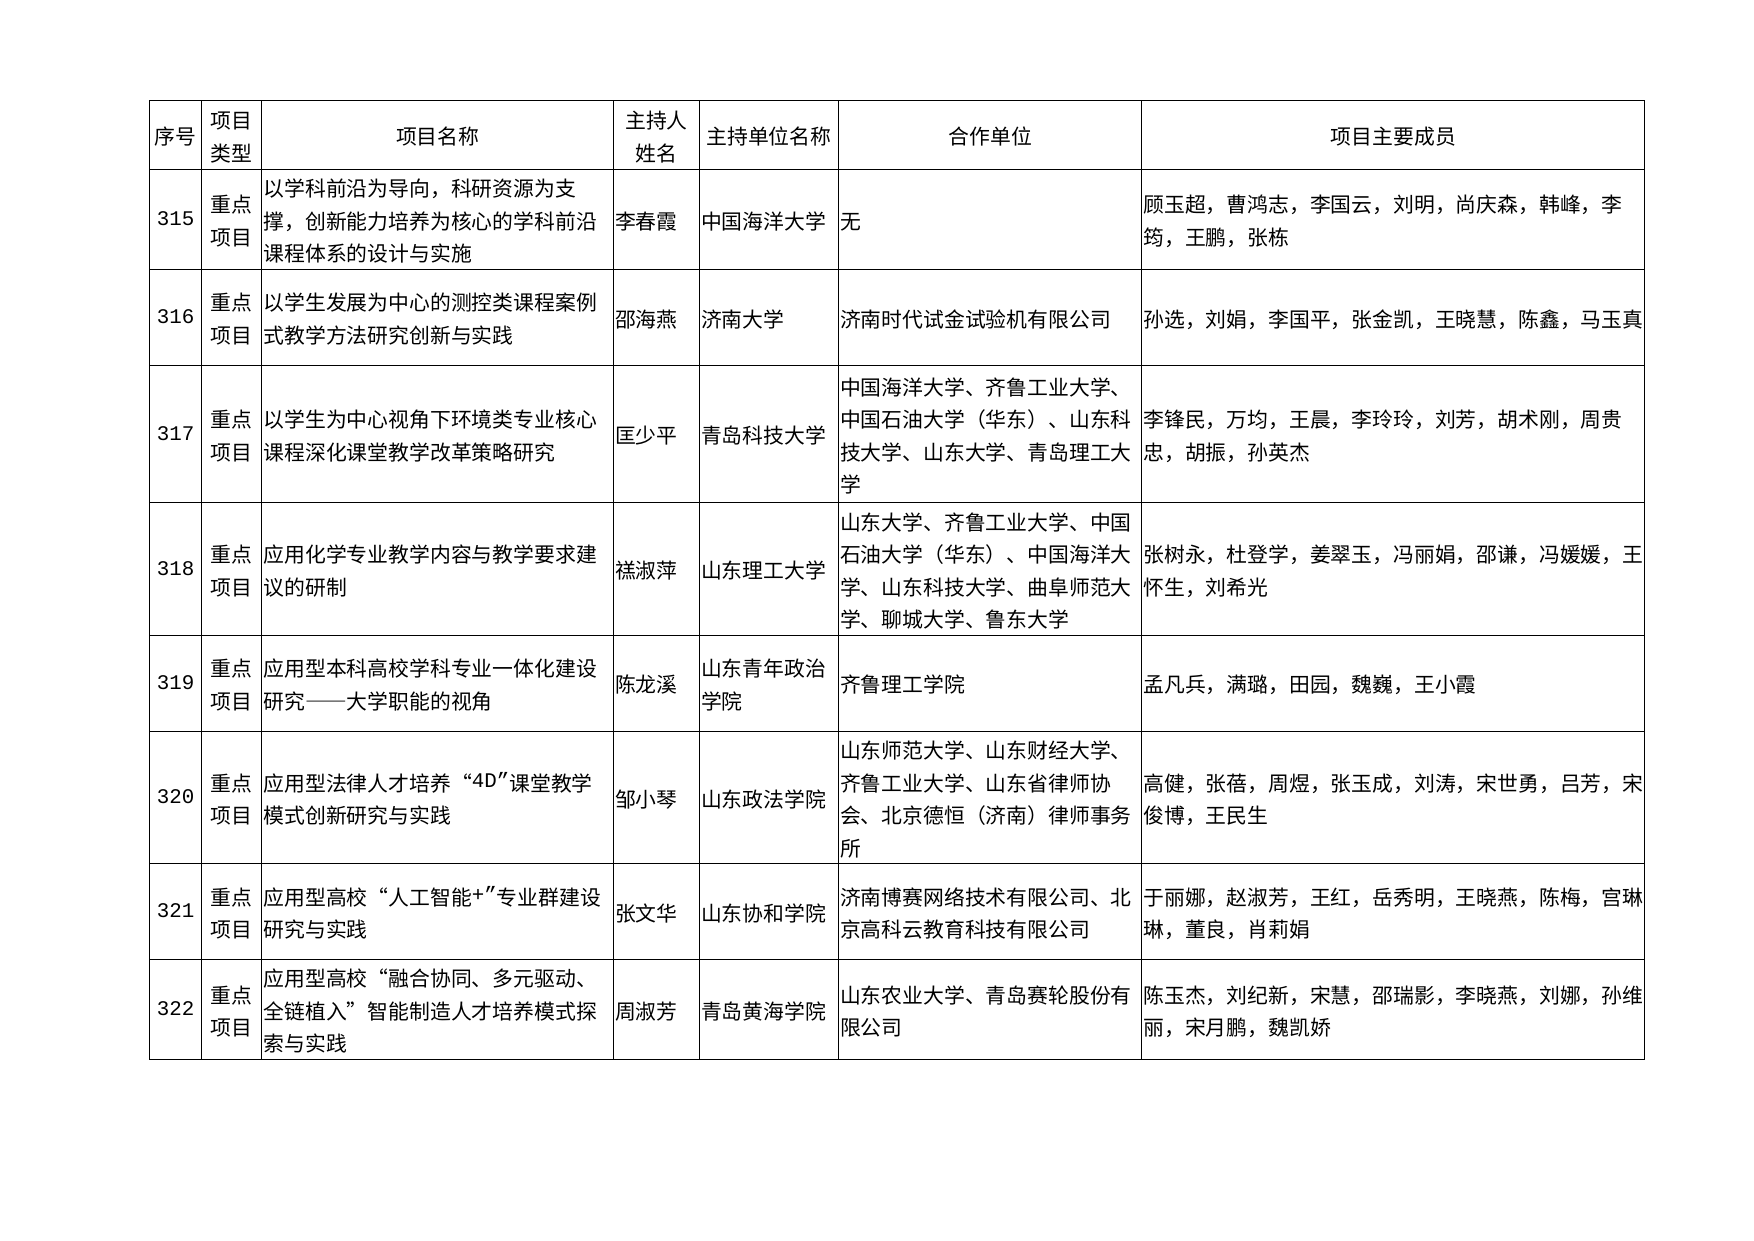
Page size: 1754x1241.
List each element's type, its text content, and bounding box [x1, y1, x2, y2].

table_cell 陈龙溪 [614, 636, 699, 731]
table_cell 重点项目 [202, 366, 261, 502]
table_cell 应用型高校“融合协同、多元驱动、全链植入”智能制造人才培养模式探索与实践 [262, 960, 613, 1059]
table_cell 重点项目 [202, 170, 261, 269]
table_cell 顾玉超，曹鸿志，李国云，刘明，尚庆森，韩峰，李筠，王鹏，张栋 [1142, 170, 1644, 269]
table_cell 青岛黄海学院 [700, 960, 838, 1059]
table_cell 重点项目 [202, 960, 261, 1059]
table_cell 316 [150, 270, 201, 364]
table_cell 山东理工大学 [700, 503, 838, 635]
table_cell 济南时代试金试验机有限公司 [839, 270, 1141, 364]
table_cell 山东师范大学、山东财经大学、齐鲁工业大学、山东省律师协会、北京德恒（济南）律师事务所 [839, 732, 1141, 863]
table_cell 321 [150, 864, 201, 959]
table_cell 邹小琴 [614, 732, 699, 863]
table_cell 山东青年政治学院 [700, 636, 838, 731]
table_cell 匡少平 [614, 366, 699, 502]
table_header 主持人姓名 [614, 101, 699, 169]
table_cell 以学生发展为中心的测控类课程案例式教学方法研究创新与实践 [262, 270, 613, 364]
table_cell 齐鲁理工学院 [839, 636, 1141, 731]
table_cell 319 [150, 636, 201, 731]
table_cell 中国海洋大学 [700, 170, 838, 269]
table_header 序号 [150, 101, 201, 169]
table_cell 山东政法学院 [700, 732, 838, 863]
table_cell 应用型高校“人工智能+”专业群建设研究与实践 [262, 864, 613, 959]
table_cell 315 [150, 170, 201, 269]
table_cell 禚淑萍 [614, 503, 699, 635]
table_cell 孙选，刘娟，李国平，张金凯，王晓慧，陈鑫，马玉真 [1142, 270, 1644, 364]
table_header 项目主要成员 [1142, 101, 1644, 169]
table_cell 张树永，杜登学，姜翠玉，冯丽娟，邵谦，冯媛媛，王怀生，刘希光 [1142, 503, 1644, 635]
table_cell 应用型本科高校学科专业一体化建设研究——大学职能的视角 [262, 636, 613, 731]
table_cell 李春霞 [614, 170, 699, 269]
table_header 项目名称 [262, 101, 613, 169]
table_cell 应用型法律人才培养“4D”课堂教学模式创新研究与实践 [262, 732, 613, 863]
table_cell 以学生为中心视角下环境类专业核心课程深化课堂教学改革策略研究 [262, 366, 613, 502]
table_cell 山东农业大学、青岛赛轮股份有限公司 [839, 960, 1141, 1059]
table_cell 青岛科技大学 [700, 366, 838, 502]
table_cell 高健，张蓓，周煜，张玉成，刘涛，宋世勇，吕芳，宋俊博，王民生 [1142, 732, 1644, 863]
table_header 主持单位名称 [700, 101, 838, 169]
table_header 合作单位 [839, 101, 1141, 169]
table_cell 318 [150, 503, 201, 635]
table_cell 重点项目 [202, 732, 261, 863]
table_cell 陈玉杰，刘纪新，宋慧，邵瑞影，李晓燕，刘娜，孙维丽，宋月鹏，魏凯娇 [1142, 960, 1644, 1059]
table_cell 张文华 [614, 864, 699, 959]
table_cell 中国海洋大学、齐鲁工业大学、中国石油大学（华东）、山东科技大学、山东大学、青岛理工大学 [839, 366, 1141, 502]
table_cell 孟凡兵，满璐，田园，魏巍，王小霞 [1142, 636, 1644, 731]
table_cell 重点项目 [202, 636, 261, 731]
table_cell 于丽娜，赵淑芳，王红，岳秀明，王晓燕，陈梅，宫琳琳，董良，肖莉娟 [1142, 864, 1644, 959]
table_cell 邵海燕 [614, 270, 699, 364]
table_cell 应用化学专业教学内容与教学要求建议的研制 [262, 503, 613, 635]
table_cell 周淑芳 [614, 960, 699, 1059]
table_cell 317 [150, 366, 201, 502]
table_cell 320 [150, 732, 201, 863]
table_cell 322 [150, 960, 201, 1059]
table_cell 无 [839, 170, 1141, 269]
table_cell 李锋民，万均，王晨，李玲玲，刘芳，胡术刚，周贵忠，胡振，孙英杰 [1142, 366, 1644, 502]
table_cell 济南博赛网络技术有限公司、北京高科云教育科技有限公司 [839, 864, 1141, 959]
table_cell 重点项目 [202, 270, 261, 364]
table_cell 山东协和学院 [700, 864, 838, 959]
table_cell 重点项目 [202, 864, 261, 959]
table_cell 以学科前沿为导向，科研资源为支撑，创新能力培养为核心的学科前沿课程体系的设计与实施 [262, 170, 613, 269]
table_cell 济南大学 [700, 270, 838, 364]
table_header 项目类型 [202, 101, 261, 169]
table_cell 山东大学、齐鲁工业大学、中国石油大学（华东）、中国海洋大学、山东科技大学、曲阜师范大学、聊城大学、鲁东大学 [839, 503, 1141, 635]
table_cell 重点项目 [202, 503, 261, 635]
